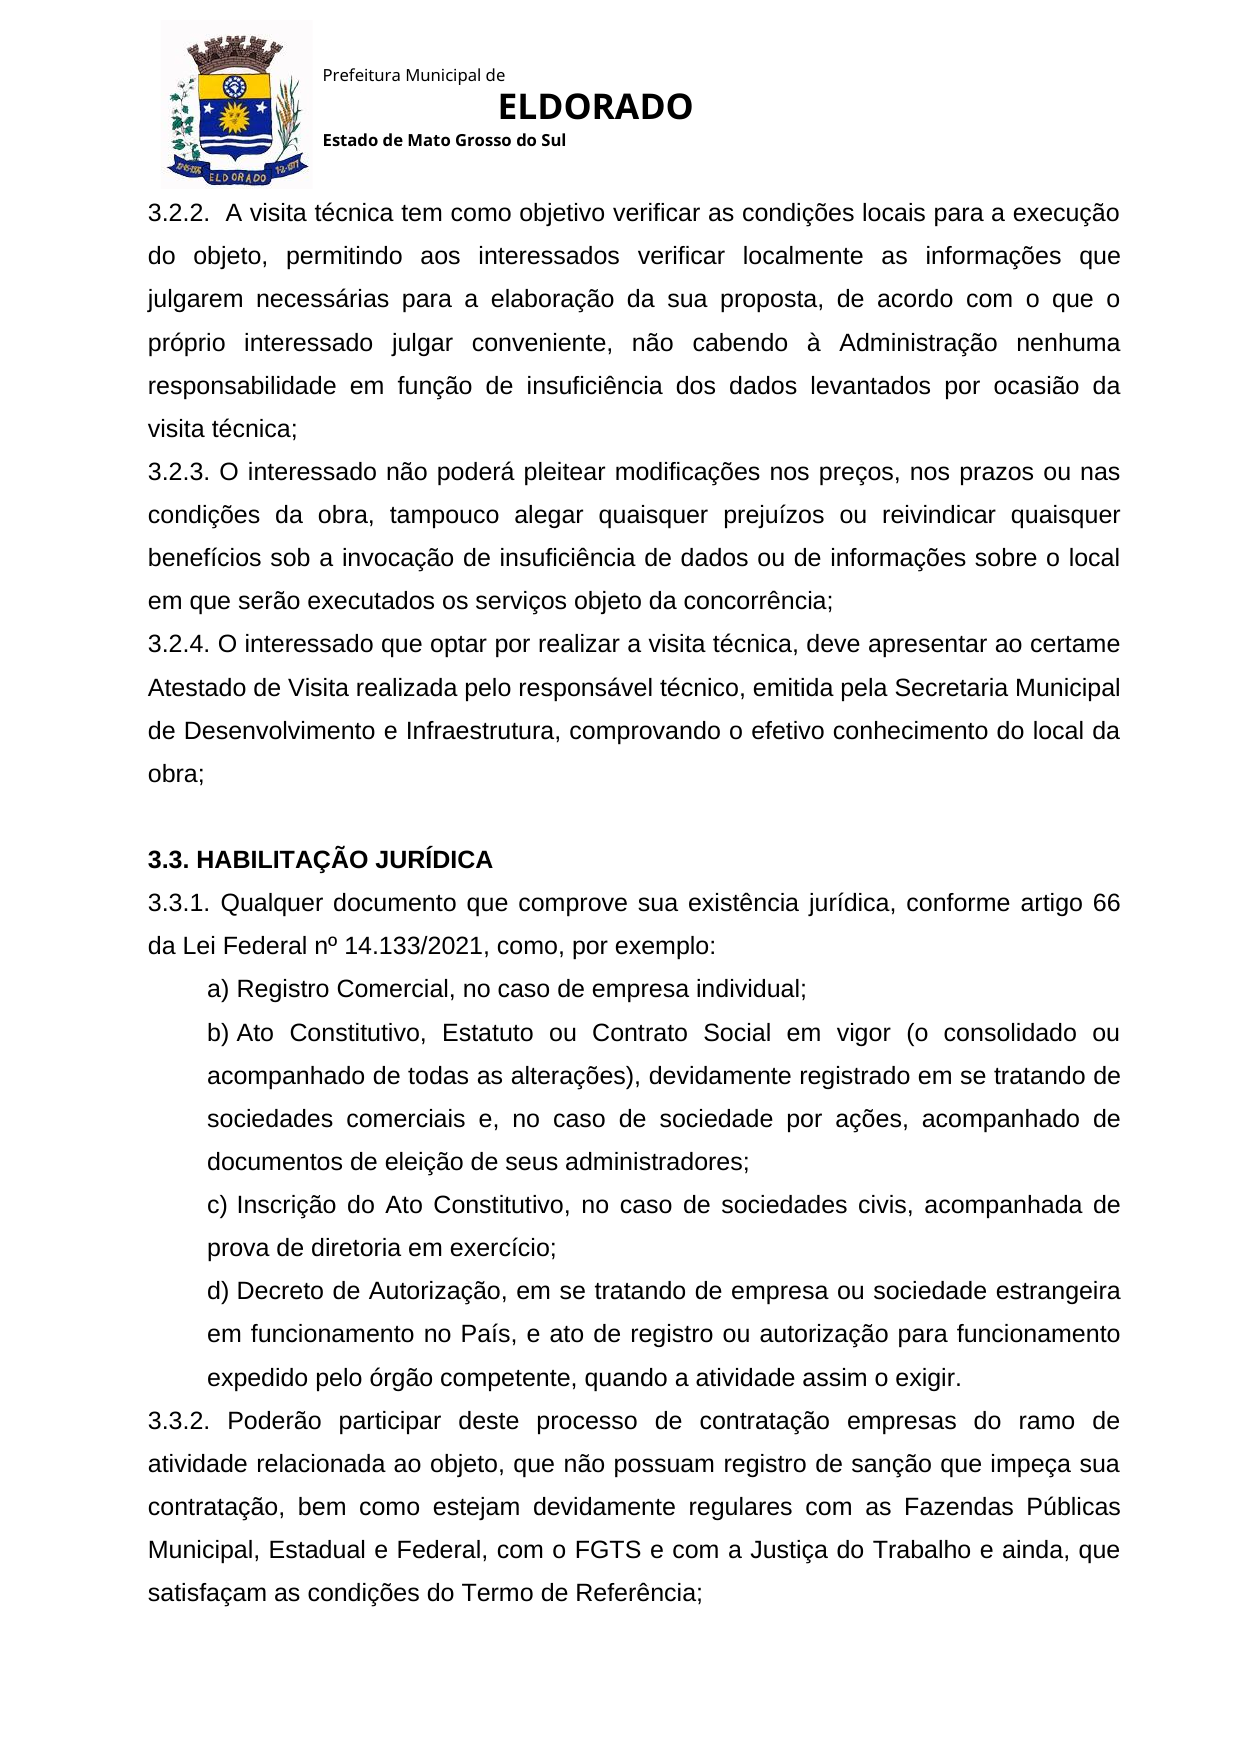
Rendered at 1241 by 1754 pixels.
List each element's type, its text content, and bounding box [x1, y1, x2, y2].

list Registro Comercial, no caso de empresa individual; [207, 974, 1122, 1003]
text 3.3. HABILITAÇÃO JURÍDICA [148, 845, 1122, 874]
list Inscrição do Ato Constitutivo, no caso de sociedades civis, acompanhada de prova de diretoria em exercício; [207, 1190, 1122, 1262]
list Decreto de Autorização, em se tratando de empresa ou sociedade estrangeira em funcionamento no País, e ato de registro ou autorização para funcionamento expedido pelo órgão competente, quando a atividade assim o exigir. [207, 1276, 1122, 1391]
text 3.3.1. Qualquer documento que comprove sua existência jurídica, conforme artigo 66 da Lei Federal nº 14.133/2021, como, por exemplo: [148, 888, 1122, 960]
text 3.2.2. A visita técnica tem como objetivo verificar as condições locais para a execução do objeto, permitindo aos interessados verificar localmente as informações que julgarem necessárias para a elaboração da sua proposta, de acordo com o que o próprio interessado julgar conveniente, não cabendo à Administração nenhuma responsabilidade em função de insuficiência dos dados levantados por ocasião da visita técnica; [148, 198, 1122, 442]
picture [160, 20, 313, 189]
list Ato Constitutivo, Estatuto ou Contrato Social em vigor (o consolidado ou acompanhado de todas as alterações), devidamente registrado em se tratando de sociedades comerciais e, no caso de sociedade por ações, acompanhado de documentos de eleição de seus administradores; [207, 1017, 1122, 1176]
text 3.3.2. Poderão participar deste processo de contratação empresas do ramo de atividade relacionada ao objeto, que não possuam registro de sanção que impeça sua contratação, bem como estejam devidamente regulares com as Fazendas Públicas Municipal, Estadual e Federal, com o FGTS e com a Justiça do Trabalho e ainda, que satisfaçam as condições do Termo de Referência; [148, 1406, 1122, 1607]
text 3.2.4. O interessado que optar por realizar a visita técnica, deve apresentar ao certame Atestado de Visita realizada pelo responsável técnico, emitida pela Secretaria Municipal de Desenvolvimento e Infraestrutura, comprovando o efetivo conhecimento do local da obra; [148, 629, 1122, 787]
text 3.2.3. O interessado não poderá pleitear modificações nos preços, nos prazos ou nas condições da obra, tampouco alegar quaisquer prejuízos ou reivindicar quaisquer benefícios sob a invocação de insuficiência de dados ou de informações sobre o local em que serão executados os serviços objeto da concorrência; [148, 457, 1122, 615]
